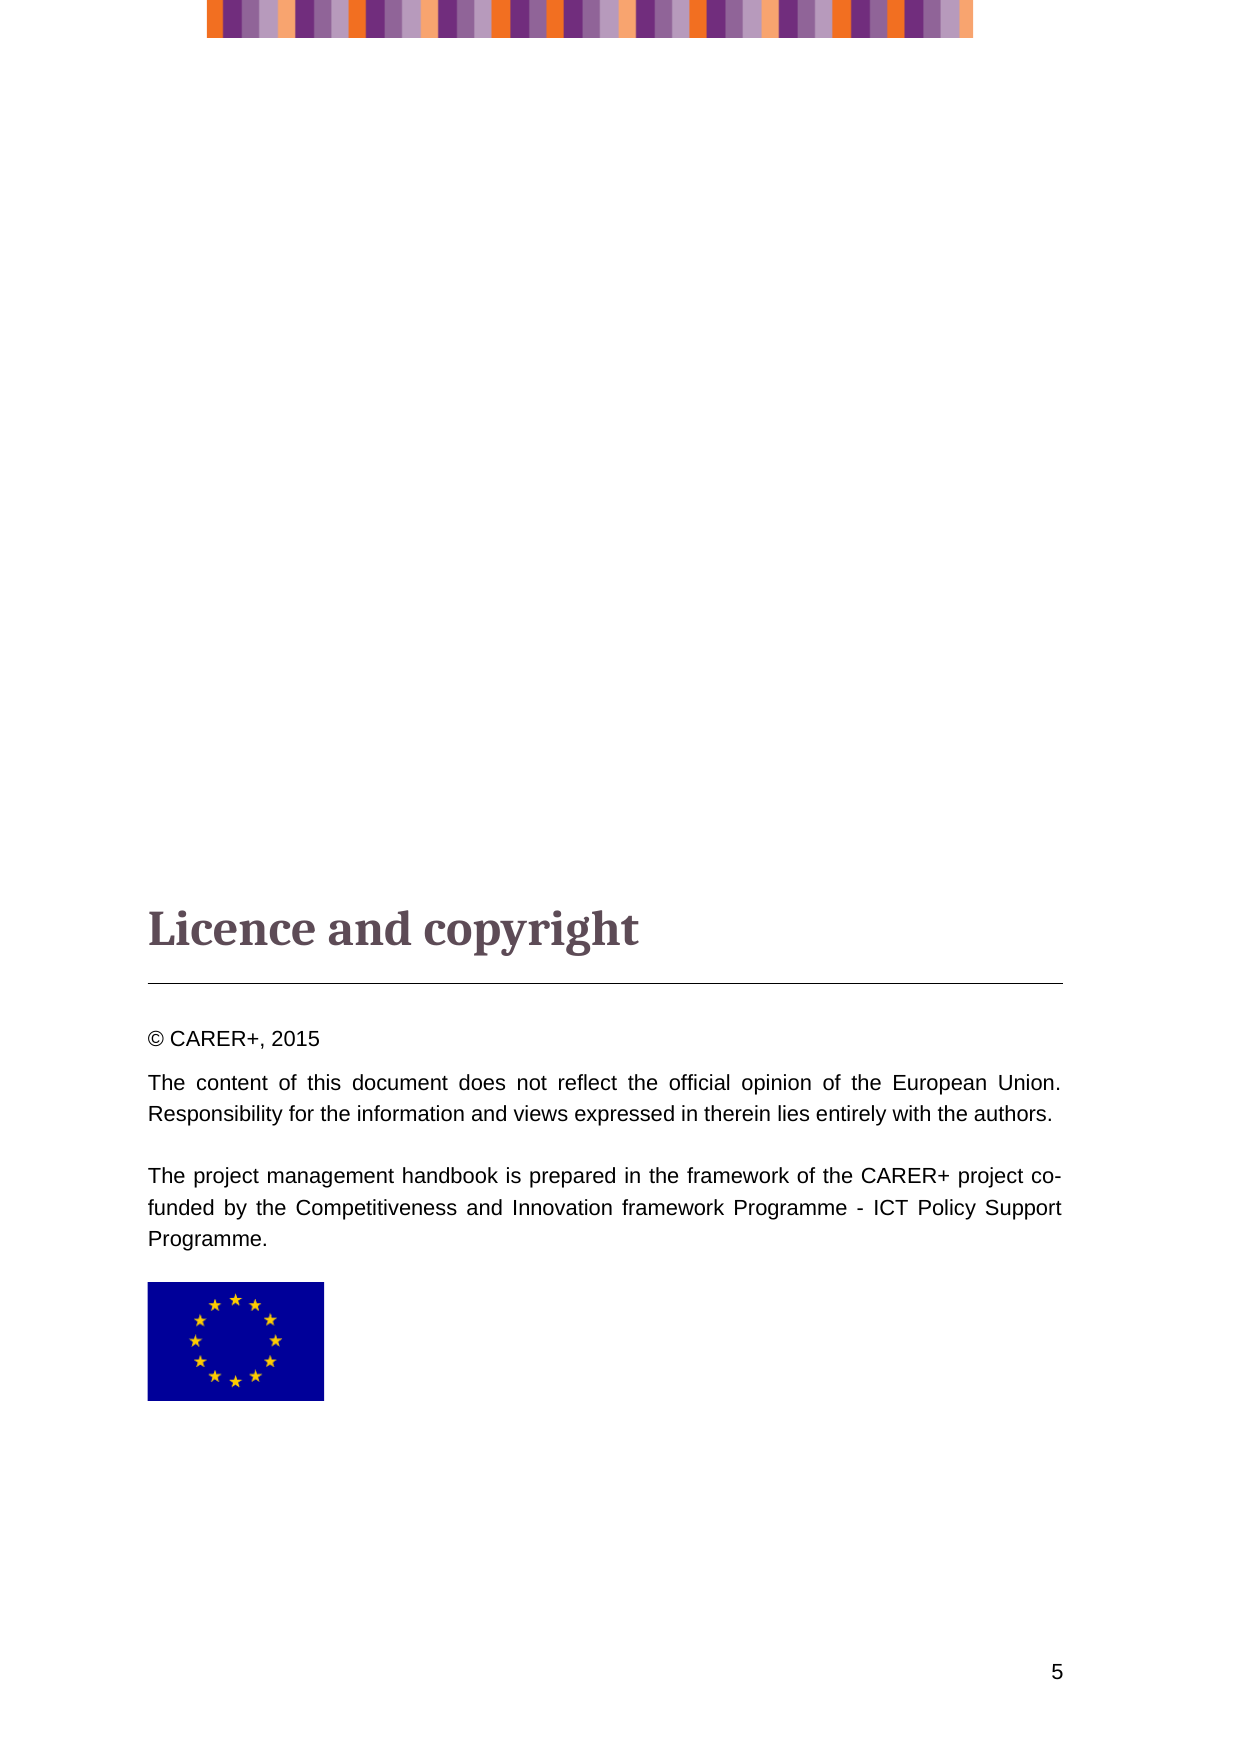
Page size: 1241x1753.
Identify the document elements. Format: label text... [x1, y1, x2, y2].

subtitle Licence and copyright [148, 901, 1063, 958]
subtitle The project management handbook is prepared in the framework of the CARER+ project co-funded by the Competitiveness and Innovation framework Programme - ICT Policy Support Programme. [148, 1157, 1063, 1251]
picture [147, 1282, 325, 1401]
subtitle © CARER+, 2015 [148, 984, 1063, 1051]
subtitle The content of this document does not reflect the official opinion of the European Union. Responsibility for the information and views expressed in therein lies entirely with the authors. [148, 1063, 1063, 1126]
